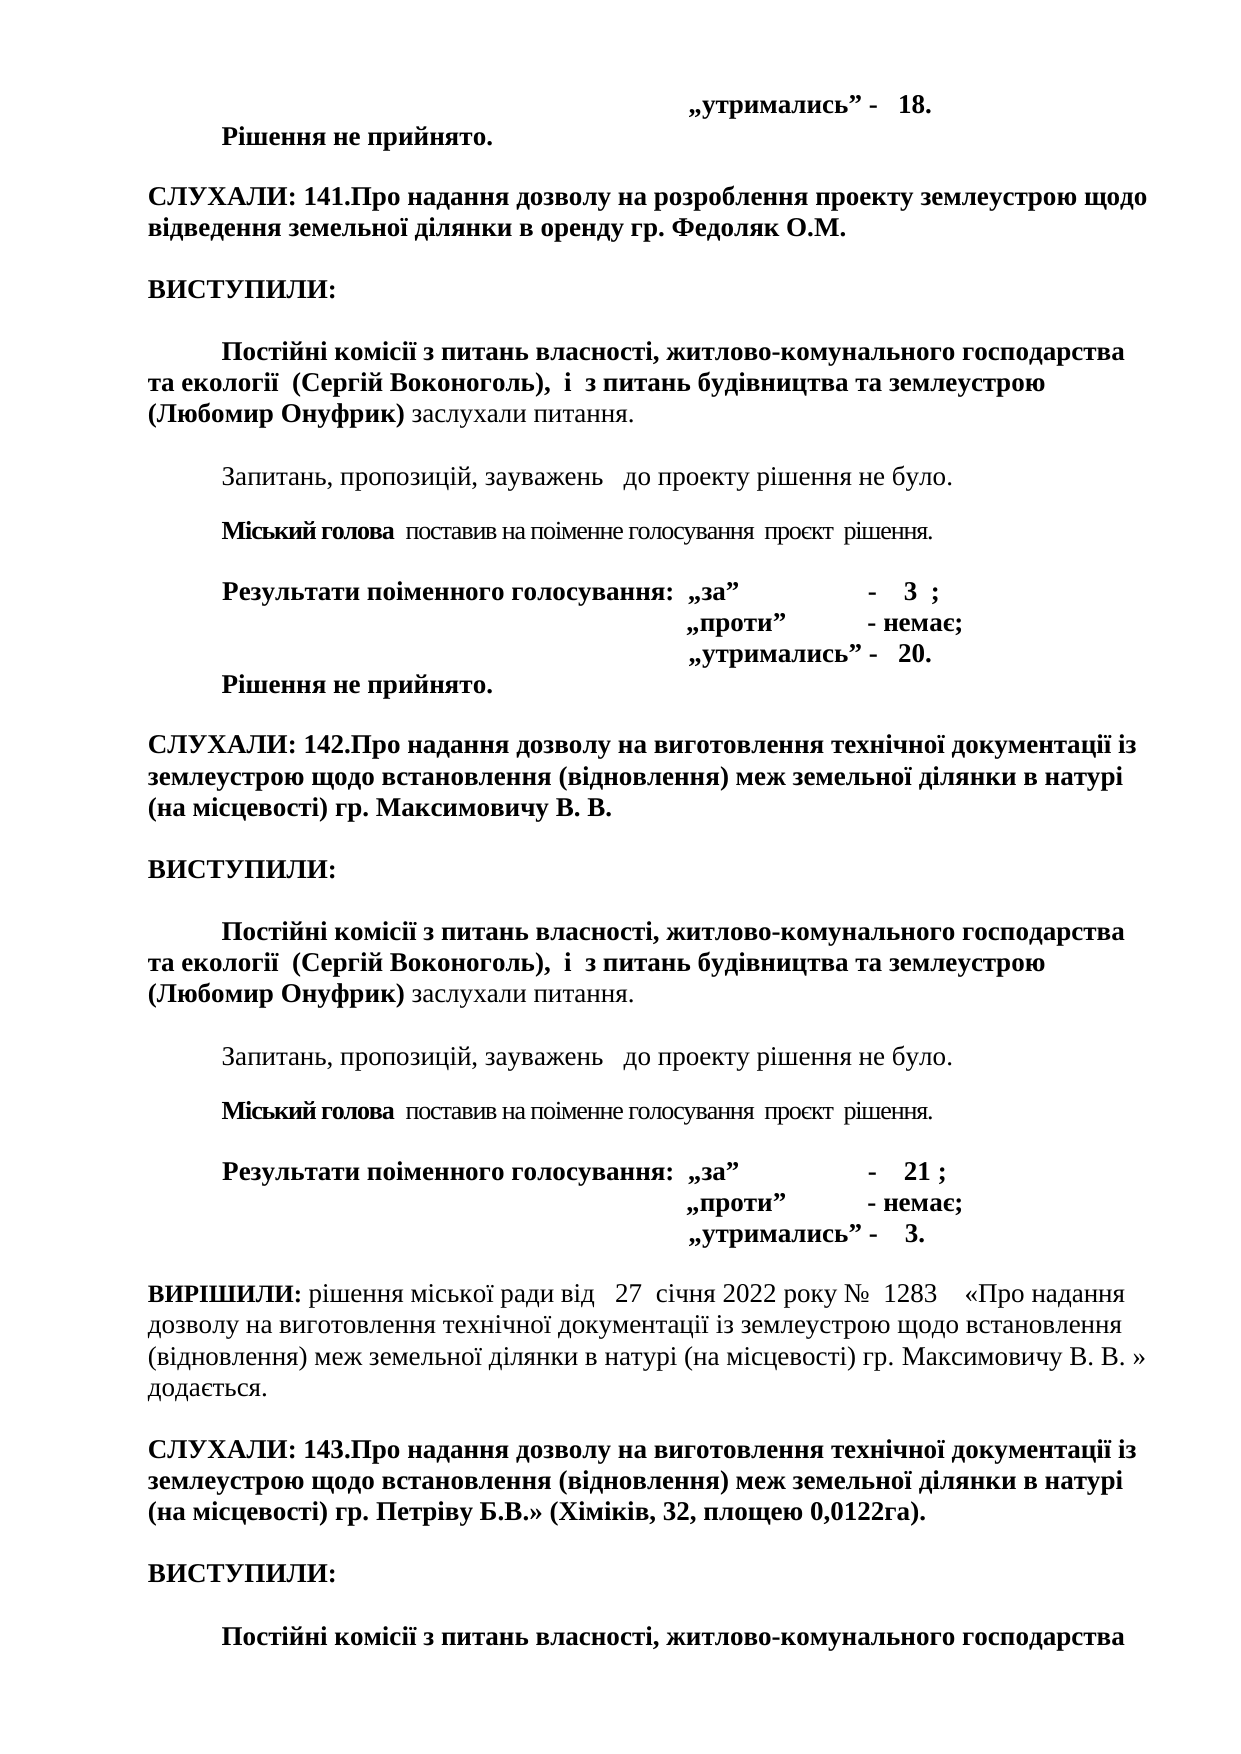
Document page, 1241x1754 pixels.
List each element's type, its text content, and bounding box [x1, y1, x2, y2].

text „утримались” - 18. [148, 88, 1152, 120]
text ВИСТУПИЛИ: [148, 853, 1152, 884]
text СЛУХАЛИ: 141.Про надання дозволу на розроблення проекту землеустрою щодо відведення земельної ділянки в оренду гр. Федоляк О.М. [148, 179, 1152, 242]
text Запитань, пропозицій, зауважень до проекту рішення не було. [148, 460, 1152, 491]
text „утримались” - 3. [148, 1217, 1152, 1248]
text Рішення не прийнято. [148, 668, 1152, 700]
text Міський голова поставив на поіменне голосування проєкт рішення. [148, 515, 1152, 545]
text Результати поіменного голосування: „за” - 21 ; [148, 1155, 1152, 1186]
text Результати поіменного голосування: „за” - 3 ; [148, 575, 1152, 606]
text Запитань, пропозицій, зауважень до проекту рішення не було. [148, 1040, 1152, 1071]
text СЛУХАЛИ: 143.Про надання дозволу на виготовлення технічної документації із землеустрою щодо встановлення (відновлення) меж земельної ділянки в натурі (на місцевості) гр. Петріву Б.В.» (Хіміків, 32, площею 0,0122га). [148, 1433, 1152, 1526]
text „проти” - немає; [159, 1186, 1152, 1217]
text ВИСТУПИЛИ: [148, 1558, 1152, 1589]
text ВИСТУПИЛИ: [148, 273, 1152, 304]
text „проти” - немає; [159, 606, 1152, 637]
text Рішення не прийнято. [148, 120, 1152, 151]
text Міський голова поставив на поіменне голосування проєкт рішення. [148, 1095, 1152, 1125]
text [148, 1620, 1152, 1651]
text СЛУХАЛИ: 142.Про надання дозволу на виготовлення технічної документації із землеустрою щодо встановлення (відновлення) меж земельної ділянки в натурі (на місцевості) гр. Максимовичу В. В. [148, 728, 1152, 822]
text ВИРІШИЛИ: рішення міської ради від 27 січня 2022 року № 1283 «Про надання дозволу на виготовлення технічної документації із землеустрою щодо встановлення (відновлення) меж земельної ділянки в натурі (на місцевості) гр. Максимовичу В. В. » додається. [148, 1277, 1152, 1402]
text „утримались” - 20. [148, 637, 1152, 668]
